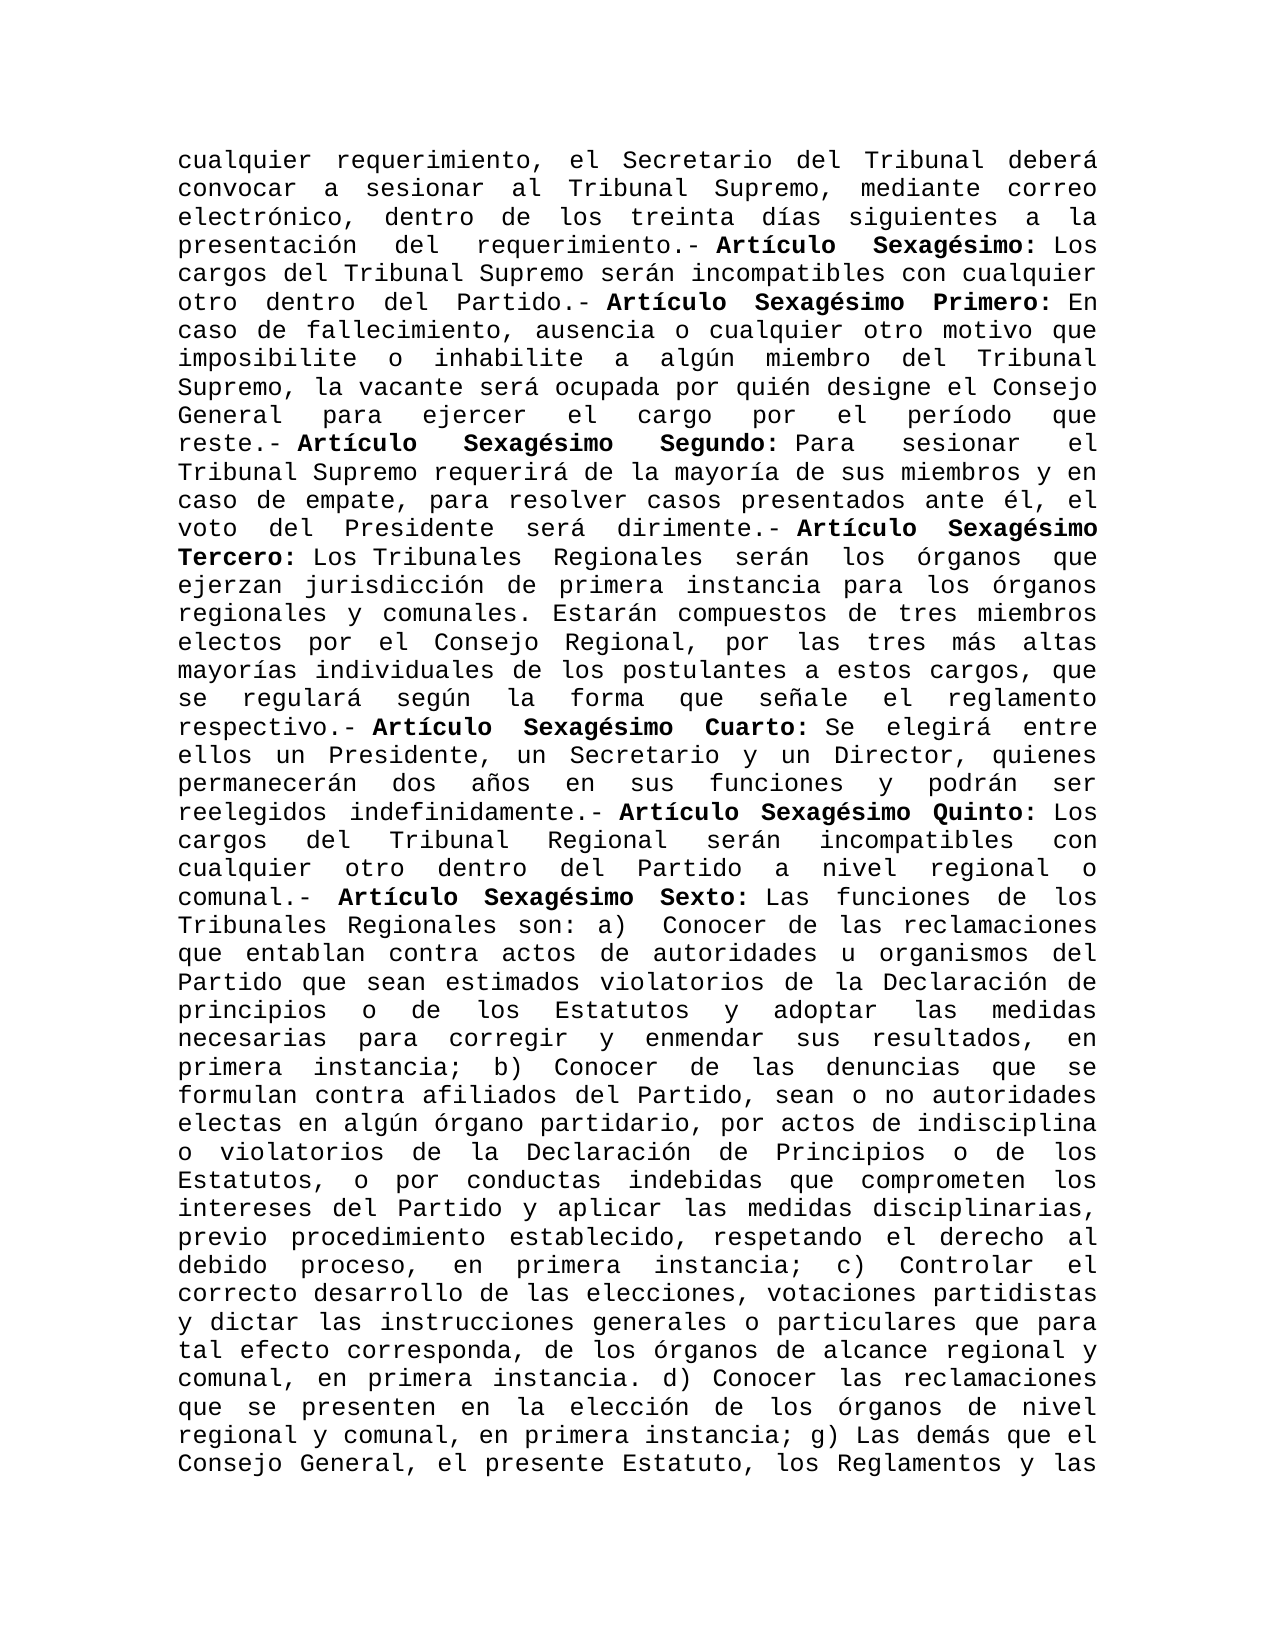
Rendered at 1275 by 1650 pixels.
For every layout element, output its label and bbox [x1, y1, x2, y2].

text [177, 148, 1098, 1479]
